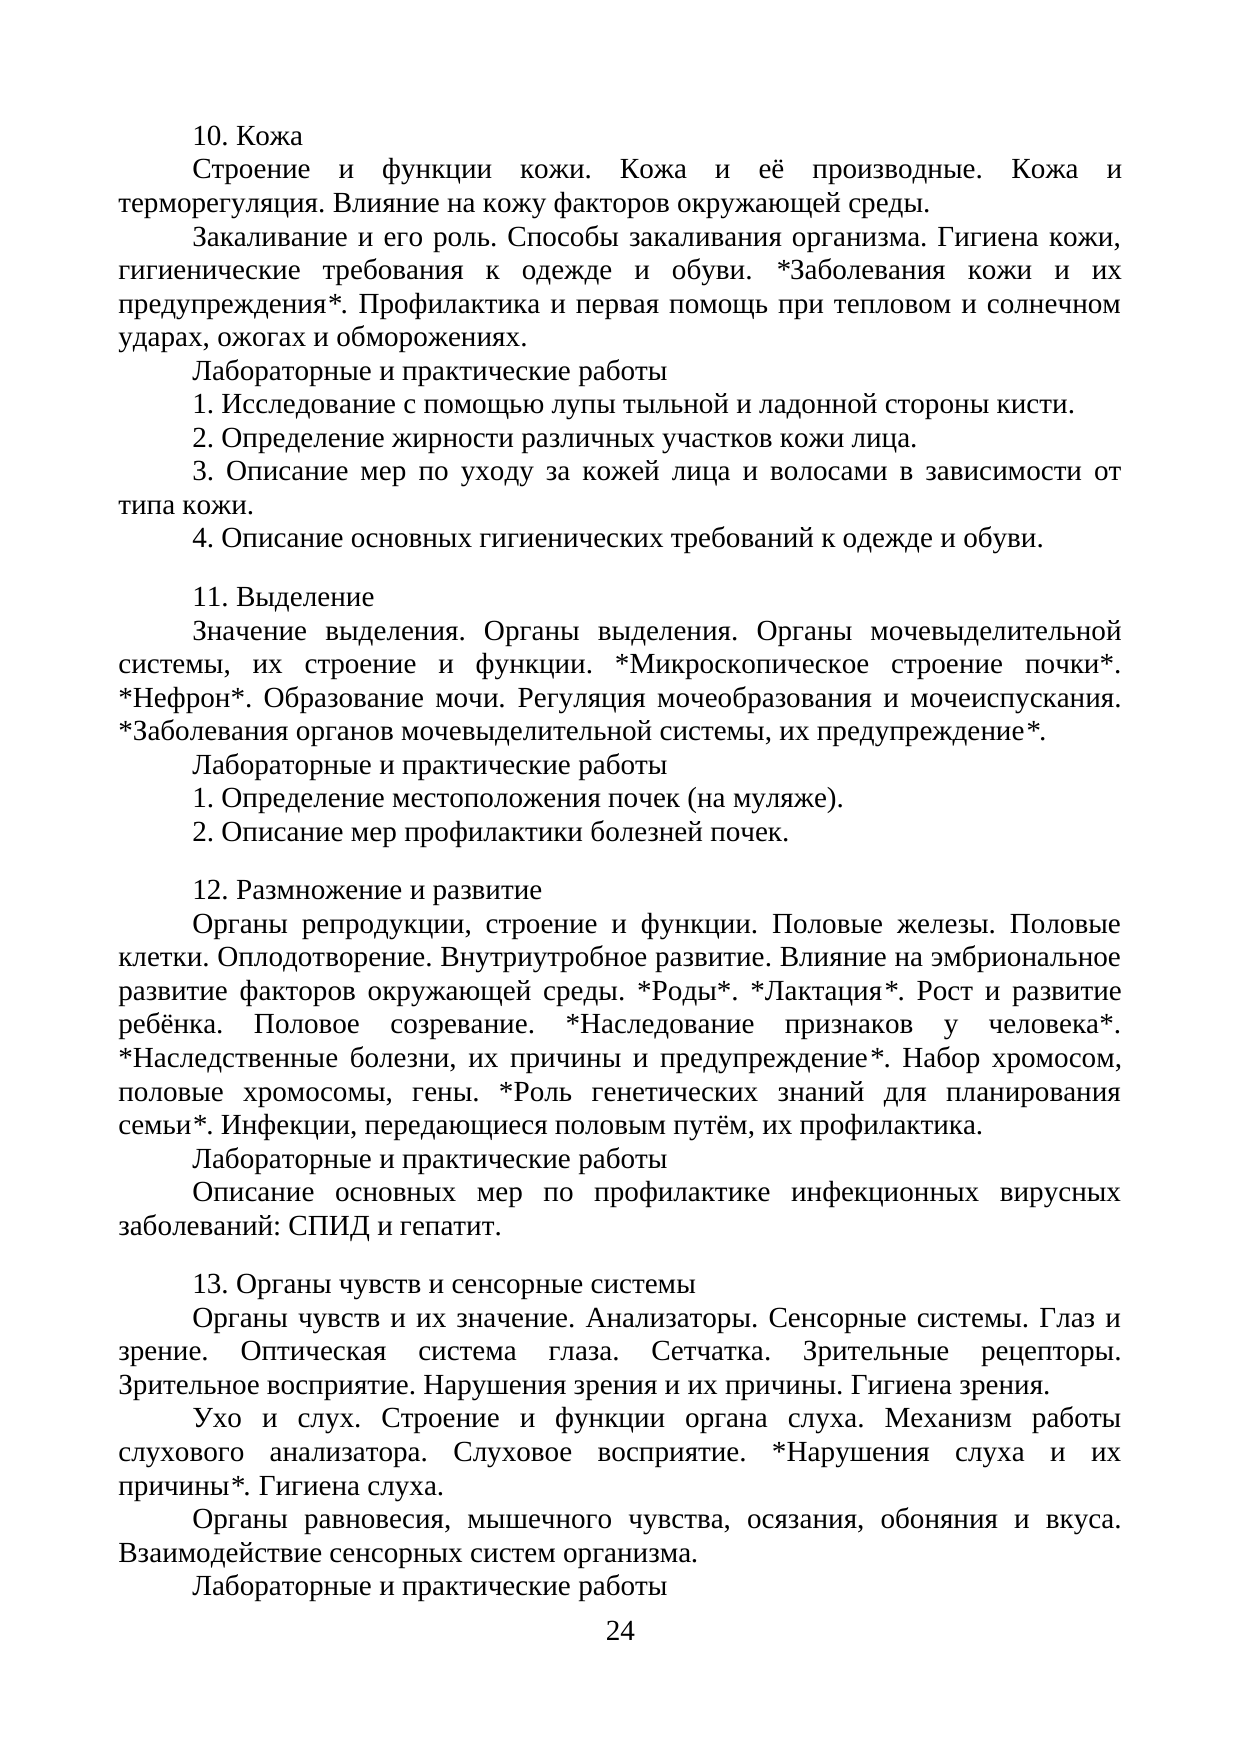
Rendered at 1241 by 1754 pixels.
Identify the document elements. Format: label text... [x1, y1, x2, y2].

text 3. Описание мер по уходу за кожей лица и волосами в зависимости от типа кожи. [118, 453, 1122, 521]
text 13. Органы чувств и сенсорные системы [118, 1266, 1122, 1300]
text Закаливание и его роль. Способы закаливания организма. Гигиена кожи, гигиенические требования к одежде и обуви. *Заболевания кожи и их предупреждения*. Профилактика и первая помощь при тепловом и солнечном ударах, ожогах и обморожениях. [118, 219, 1122, 353]
text Строение и функции кожи. Кожа и её производные. Кожа и терморегуляция. Влияние на кожу факторов окружающей среды. [118, 152, 1122, 219]
text 2. Определение жирности различных участков кожи лица. [118, 420, 1122, 453]
text Значение выделения. Органы выделения. Органы мочевыделительной системы, их строение и функции. *Микроскопическое строение почки*. *Нефрон*. Образование мочи. Регуляция мочеобразования и мочеиспускания. *Заболевания органов мочевыделительной системы, их предупреждение*. [118, 613, 1122, 747]
text Органы равновесия, мышечного чувства, осязания, обоняния и вкуса. Взаимодействие сенсорных систем организма. [118, 1501, 1122, 1568]
text 1. Исследование с помощью лупы тыльной и ладонной стороны кисти. [118, 386, 1122, 420]
text Лабораторные и практические работы [118, 1568, 1122, 1602]
text Описание основных мер по профилактике инфекционных вирусных заболеваний: СПИД и гепатит. [118, 1174, 1122, 1241]
text Лабораторные и практические работы [118, 353, 1122, 386]
text Органы чувств и их значение. Анализаторы. Сенсорные системы. Глаз и зрение. Оптическая система глаза. Сетчатка. Зрительные рецепторы. Зрительное восприятие. Нарушения зрения и их причины. Гигиена зрения. [118, 1300, 1122, 1401]
text 12. Размножение и развитие [118, 872, 1122, 906]
text Лабораторные и практические работы [118, 1141, 1122, 1174]
text 10. Кожа [118, 118, 1122, 152]
text 2. Описание мер профилактики болезней почек. [118, 814, 1122, 847]
text 1. Определение местоположения почек (на муляже). [118, 780, 1122, 814]
text Органы репродукции, строение и функции. Половые железы. Половые клетки. Оплодотворение. Внутриутробное развитие. Влияние на эмбриональное развитие факторов окружающей среды. *Роды*. *Лактация*. Рост и развитие ребёнка. Половое созревание. *Наследование признаков у человека*. *Наследственные болезни, их причины и предупреждение*. Набор хромосом, половые хромосомы, гены. *Роль генетических знаний для планирования семьи*. Инфекции, передающиеся половым путём, их профилактика. [118, 906, 1122, 1141]
text Ухо и слух. Строение и функции органа слуха. Механизм работы слухового анализатора. Слуховое восприятие. *Нарушения слуха и их причины*. Гигиена слуха. [118, 1401, 1122, 1501]
text Лабораторные и практические работы [118, 747, 1122, 780]
text 11. Выделение [118, 579, 1122, 613]
text 4. Описание основных гигиенических требований к одежде и обуви. [118, 521, 1122, 554]
